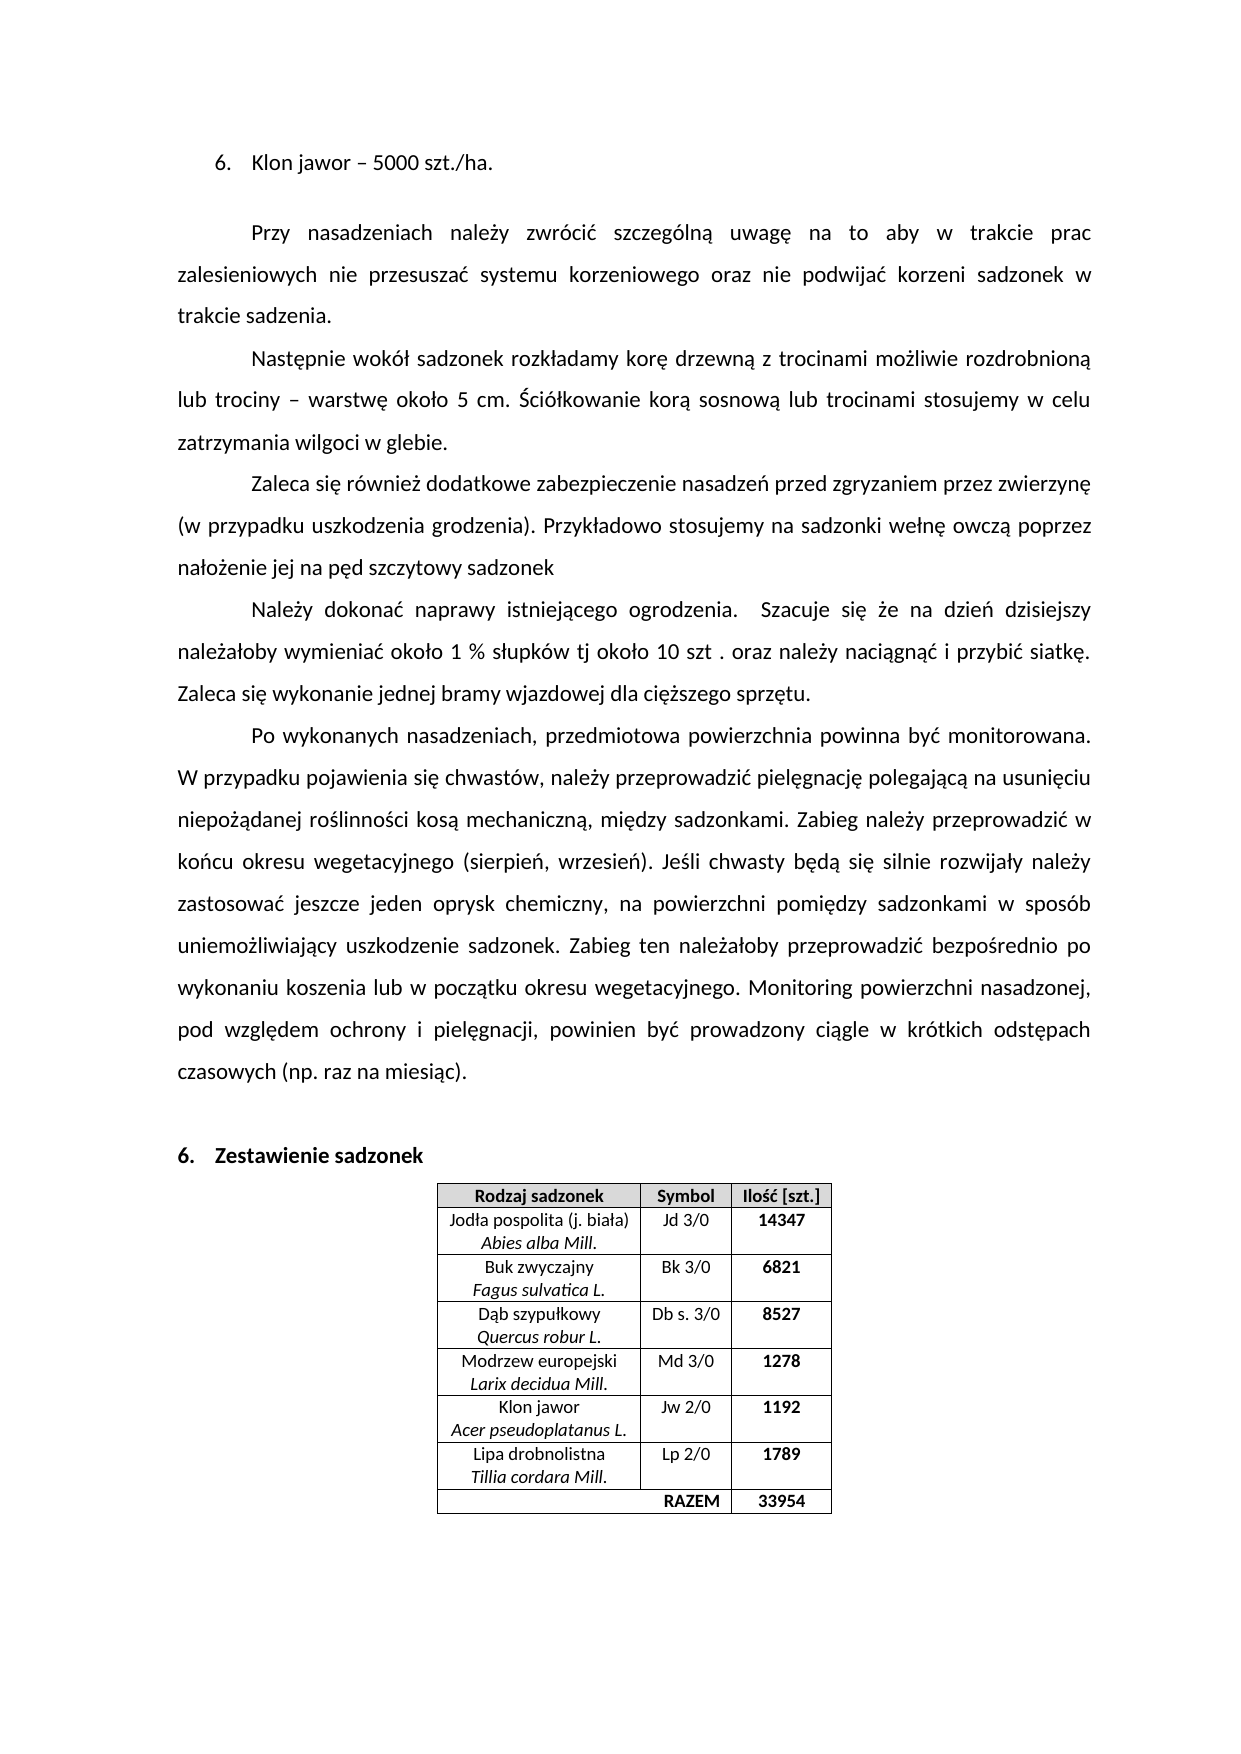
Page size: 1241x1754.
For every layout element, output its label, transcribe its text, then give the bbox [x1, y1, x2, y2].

text Po wykonanych nasadzeniach, przedmiotowa powierzchnia powinna być monitorowana. W przypadku pojawienia się chwastów, należy przeprowadzić pielęgnację polegającą na usunięciu niepożądanej roślinności kosą mechaniczną, między sadzonkami. Zabieg należy przeprowadzić w końcu okresu wegetacyjnego (sierpień, wrzesień). Jeśli chwasty będą się silnie rozwijały należy zastosować jeszcze jeden oprysk chemiczny, na powierzchni pomiędzy sadzonkami w sposób uniemożliwiający uszkodzenie sadzonek. Zabieg ten należałoby przeprowadzić bezpośrednio po wykonaniu koszenia lub w początku okresu wegetacyjnego. Monitoring powierzchni nasadzonej, pod względem ochrony i pielęgnacji, powinien być prowadzony ciągle w krótkich odstępach czasowych (np. raz na miesiąc). [177, 721, 1092, 1085]
table_cell Bk 3/0 [641, 1255, 731, 1301]
table_cell 33954 [732, 1490, 831, 1512]
table_cell Modrzew europejski Larix decidua Mill. [438, 1349, 640, 1395]
table_cell Lp 2/0 [641, 1443, 731, 1488]
table_cell Buk zwyczajny Fagus sulvatica L. [438, 1255, 640, 1301]
list Klon jawor – 5000 szt./ha. [214, 148, 1092, 176]
list Zestawienie sadzonek [177, 1141, 1092, 1169]
table_cell Lipa drobnolistna Tillia cordara Mill. [438, 1443, 640, 1488]
table_cell Md 3/0 [641, 1349, 731, 1395]
table_cell Klon jawor Acer pseudoplatanus L. [438, 1396, 640, 1442]
table_cell 1278 [732, 1349, 831, 1395]
table_cell Dąb szypułkowy Quercus robur L. [438, 1302, 640, 1348]
text Przy nasadzeniach należy zwrócić szczególną uwagę na to aby w trakcie prac zalesieniowych nie przesuszać systemu korzeniowego oraz nie podwijać korzeni sadzonek w trakcie sadzenia. [177, 218, 1092, 330]
text Zaleca się również dodatkowe zabezpieczenie nasadzeń przed zgryzaniem przez zwierzynę (w przypadku uszkodzenia grodzenia). Przykładowo stosujemy na sadzonki wełnę owczą poprzez nałożenie jej na pęd szczytowy sadzonek [177, 469, 1092, 582]
table_cell 1192 [732, 1396, 831, 1442]
table_cell 8527 [732, 1302, 831, 1348]
table_cell Jw 2/0 [641, 1396, 731, 1442]
text Następnie wokół sadzonek rozkładamy korę drzewną z trocinami możliwie rozdrobnioną lub trociny – warstwę około 5 cm. Ściółkowanie korą sosnową lub trocinami stosujemy w celu zatrzymania wilgoci w glebie. [177, 344, 1092, 456]
text Należy dokonać naprawy istniejącego ogrodzenia. Szacuje się że na dzień dzisiejszy należałoby wymieniać około 1 % słupków tj około 10 szt . oraz należy naciągnąć i przybić siatkę. Zaleca się wykonanie jednej bramy wjazdowej dla cięższego sprzętu. [177, 596, 1092, 707]
table_cell 6821 [732, 1255, 831, 1301]
table_cell 14347 [732, 1208, 831, 1254]
table_cell Jd 3/0 [641, 1208, 731, 1254]
table_header Symbol [641, 1184, 731, 1207]
table_header Rodzaj sadzonek [438, 1184, 640, 1207]
table_cell Db s. 3/0 [641, 1302, 731, 1348]
table_cell 1789 [732, 1443, 831, 1488]
table_header Ilość [szt.] [732, 1184, 831, 1207]
table_cell Jodła pospolita (j. biała) Abies alba Mill. [438, 1208, 640, 1254]
table_cell RAZEM [438, 1490, 731, 1512]
